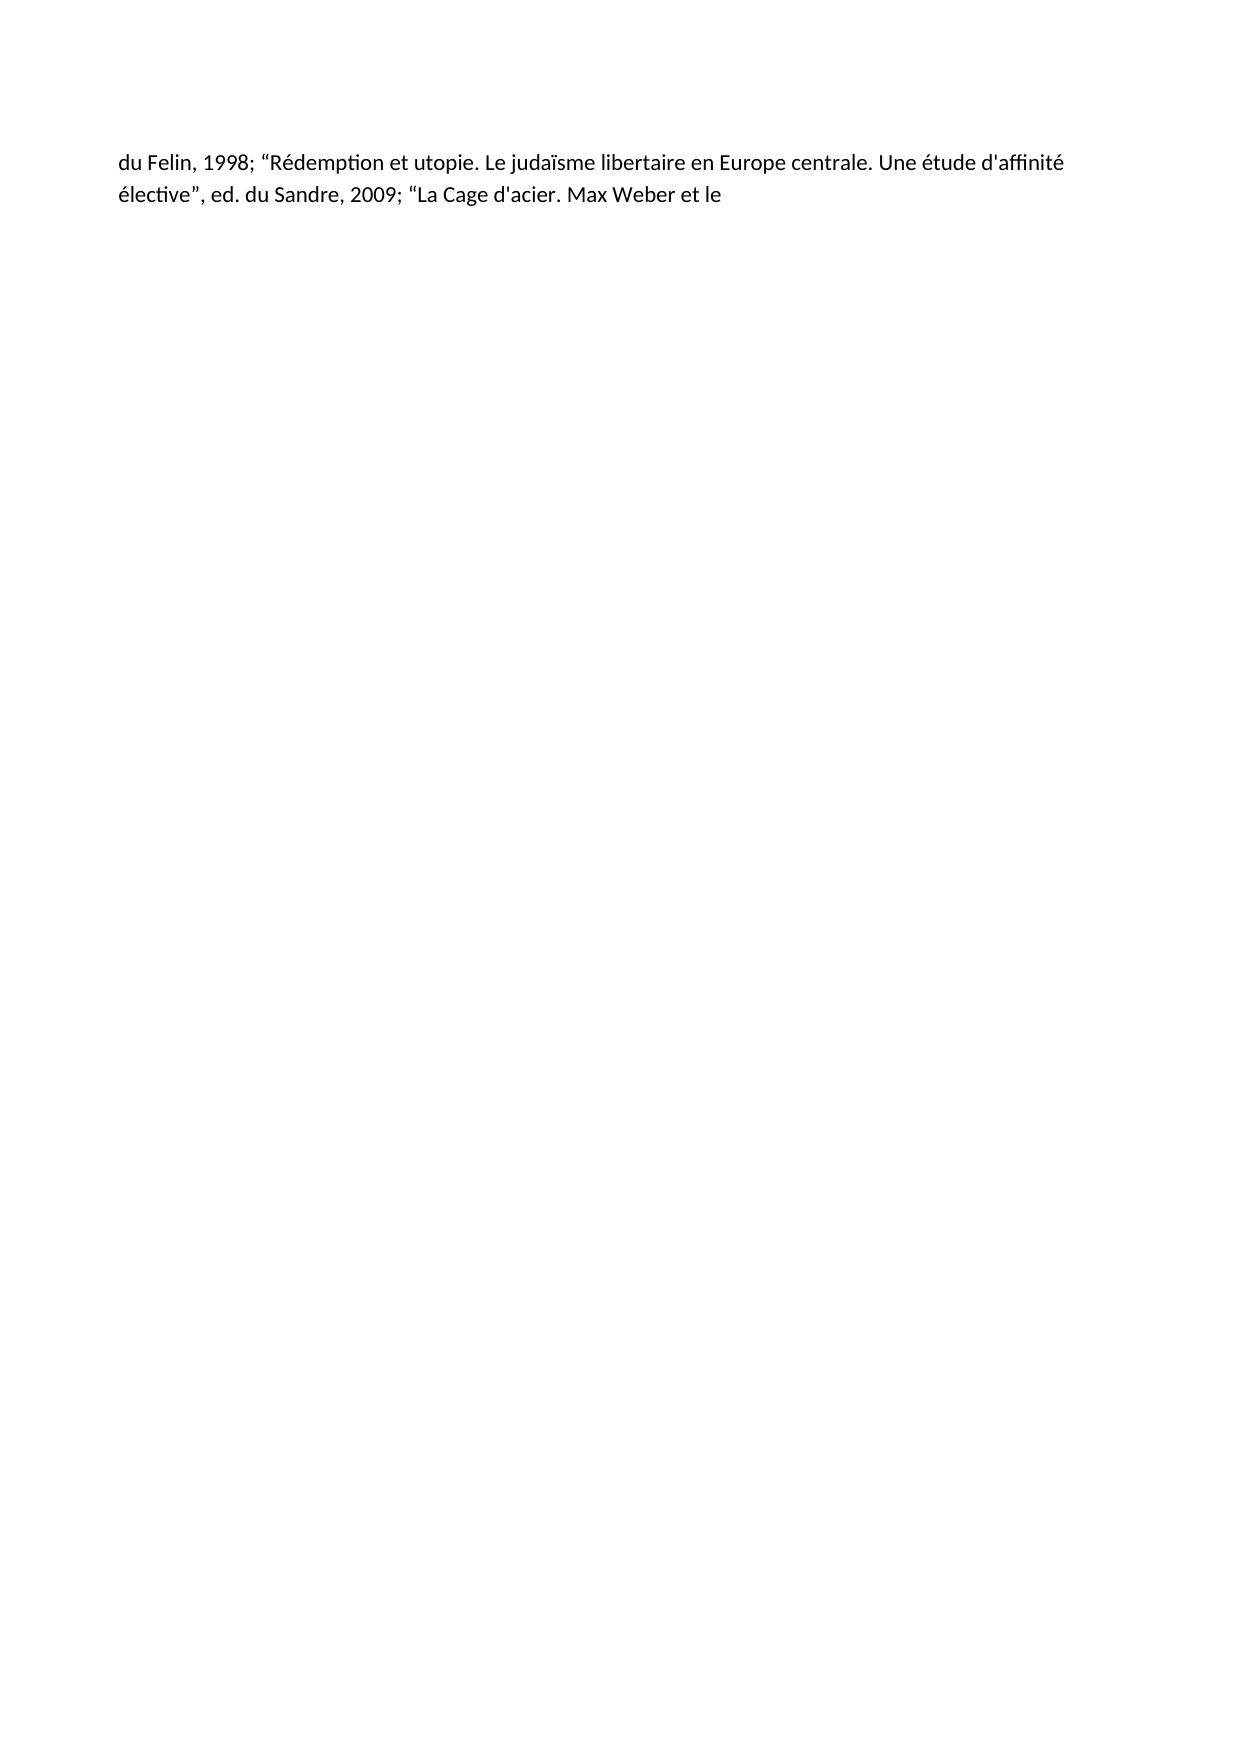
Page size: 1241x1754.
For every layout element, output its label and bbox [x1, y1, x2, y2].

text [118, 148, 1122, 208]
